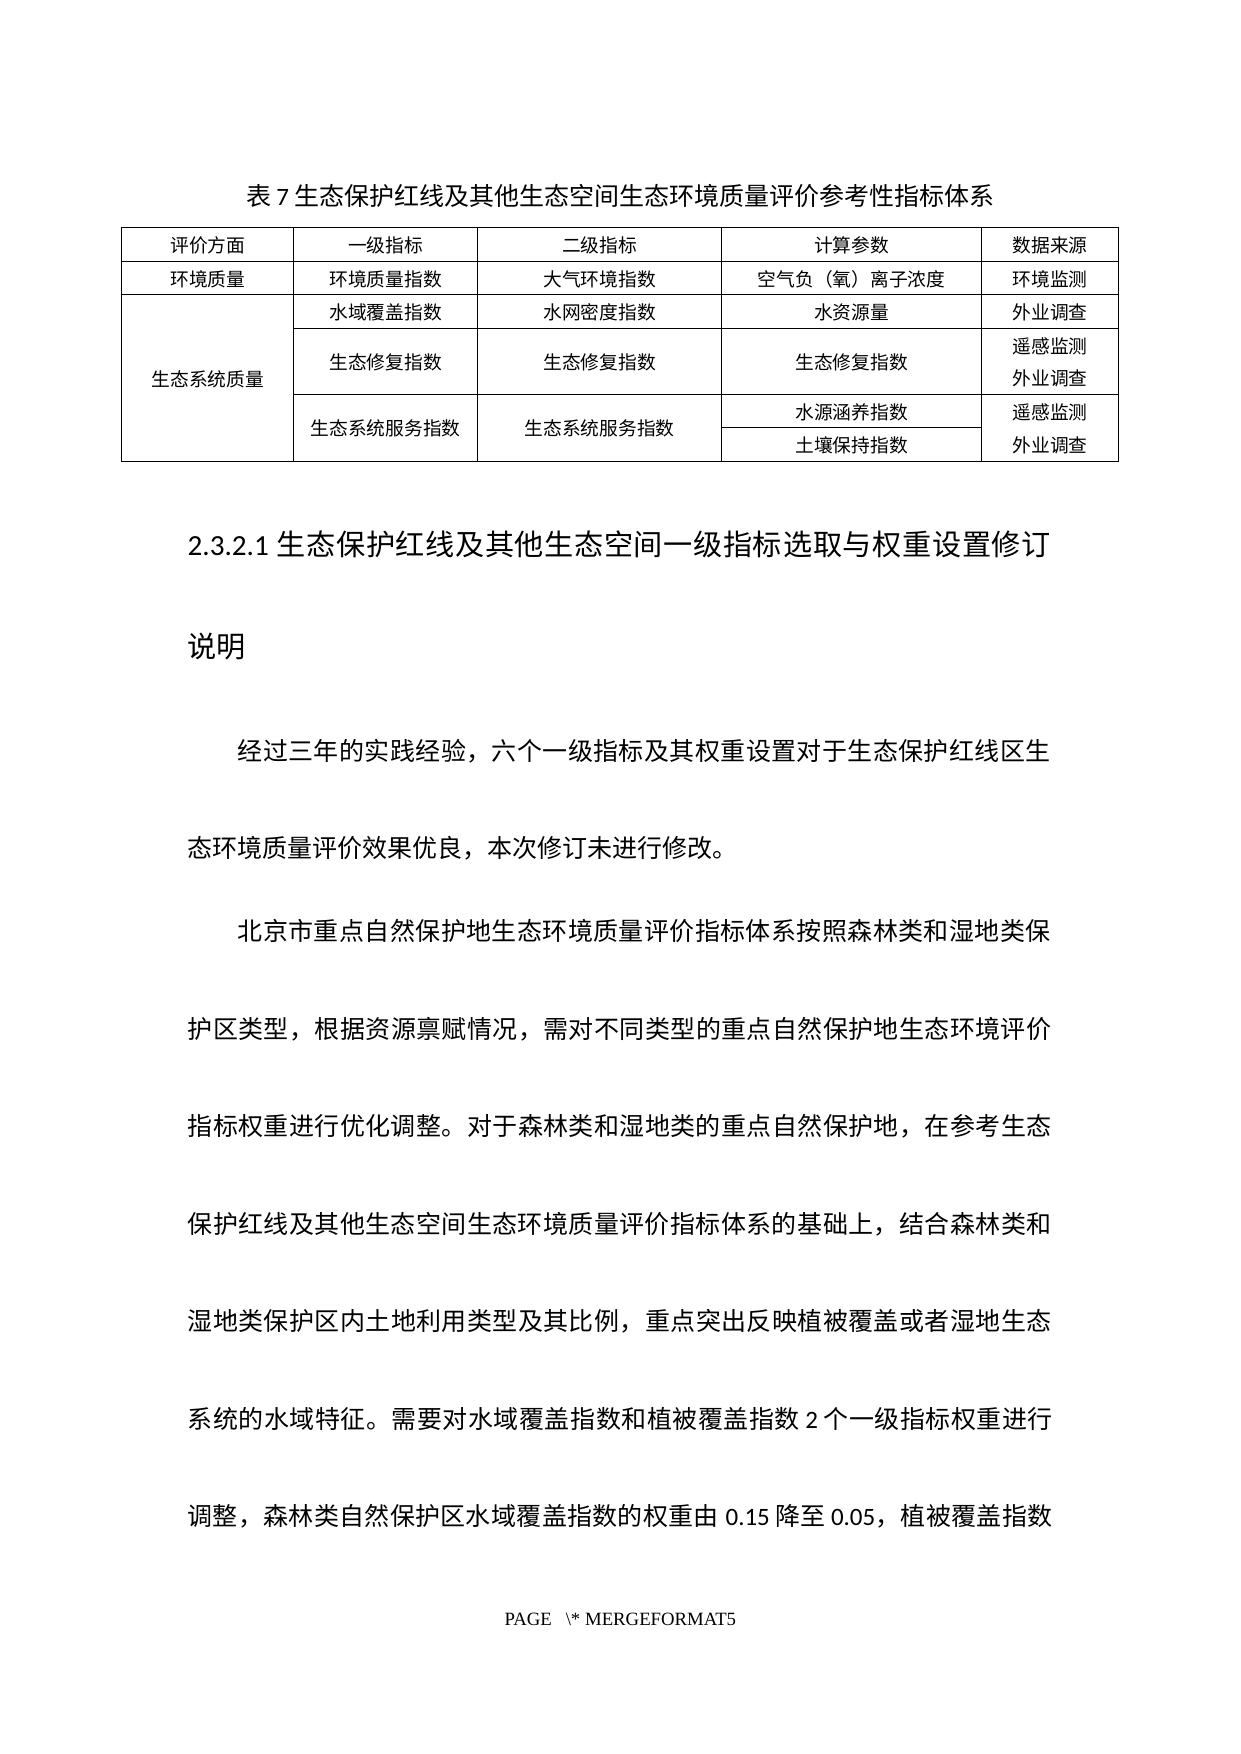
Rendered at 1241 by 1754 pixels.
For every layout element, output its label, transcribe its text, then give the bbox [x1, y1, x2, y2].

table_cell 遥感监测 外业调查 [982, 329, 1118, 394]
table_cell 生态系统服务指数 [478, 395, 721, 461]
table_cell 水资源量 [722, 295, 981, 328]
table_header 数据来源 [982, 228, 1118, 261]
table_cell 水源涵养指数 [722, 395, 981, 427]
subtitle 2.3.2.1 生态保护红线及其他生态空间一级指标选取与权重设置修订说明 [187, 511, 1053, 677]
table_cell 生态修复指数 [722, 329, 981, 394]
table_cell 外业调查 [982, 295, 1118, 328]
table_cell 遥感监测 外业调查 [982, 395, 1118, 461]
table_cell 土壤保持指数 [722, 428, 981, 461]
table_cell 生态系统质量 [122, 295, 293, 461]
text 经过三年的实践经验，六个一级指标及其权重设置对于生态保护红线区生态环境质量评价效果优良，本次修订未进行修改。 [187, 717, 1053, 879]
table_cell 水网密度指数 [478, 295, 721, 328]
table_header 二级指标 [478, 228, 721, 261]
table_cell 空气负（氧）离子浓度 [722, 262, 981, 294]
table_cell 大气环境指数 [478, 262, 721, 294]
table_cell 水域覆盖指数 [294, 295, 477, 328]
table_cell 生态系统服务指数 [294, 395, 477, 461]
table_cell 生态修复指数 [294, 329, 477, 394]
table_header 一级指标 [294, 228, 477, 261]
table_cell 环境质量 [122, 262, 293, 294]
table_cell 生态修复指数 [478, 329, 721, 394]
table_header 计算参数 [722, 228, 981, 261]
table_cell 环境质量指数 [294, 262, 477, 294]
table_header 评价方面 [122, 228, 293, 261]
text 表7 生态保护红线及其他生态空间生态环境质量评价参考性指标体系 [187, 162, 1053, 227]
table_cell 环境监测 [982, 262, 1118, 294]
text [187, 897, 1053, 1547]
